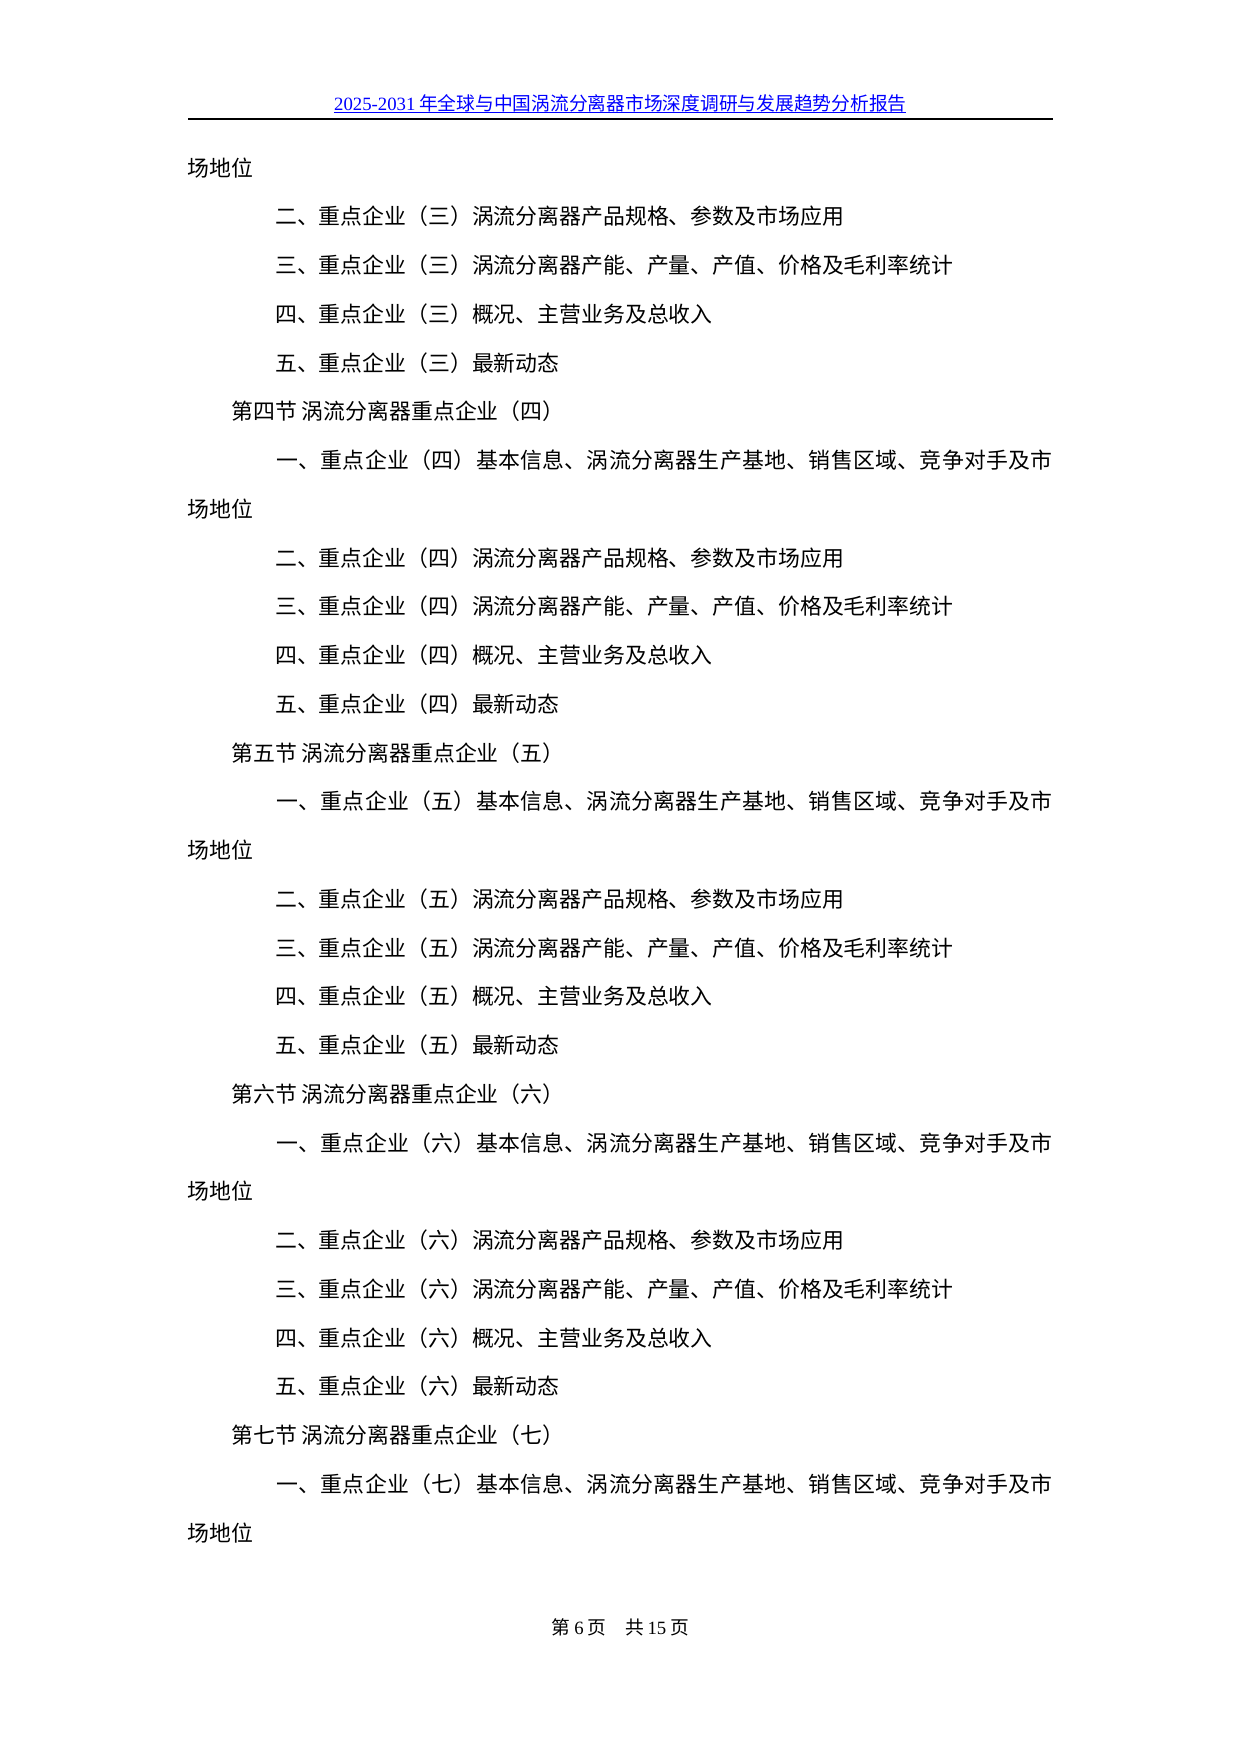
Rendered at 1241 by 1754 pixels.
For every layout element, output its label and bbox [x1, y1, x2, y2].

text [187, 150, 1053, 1548]
